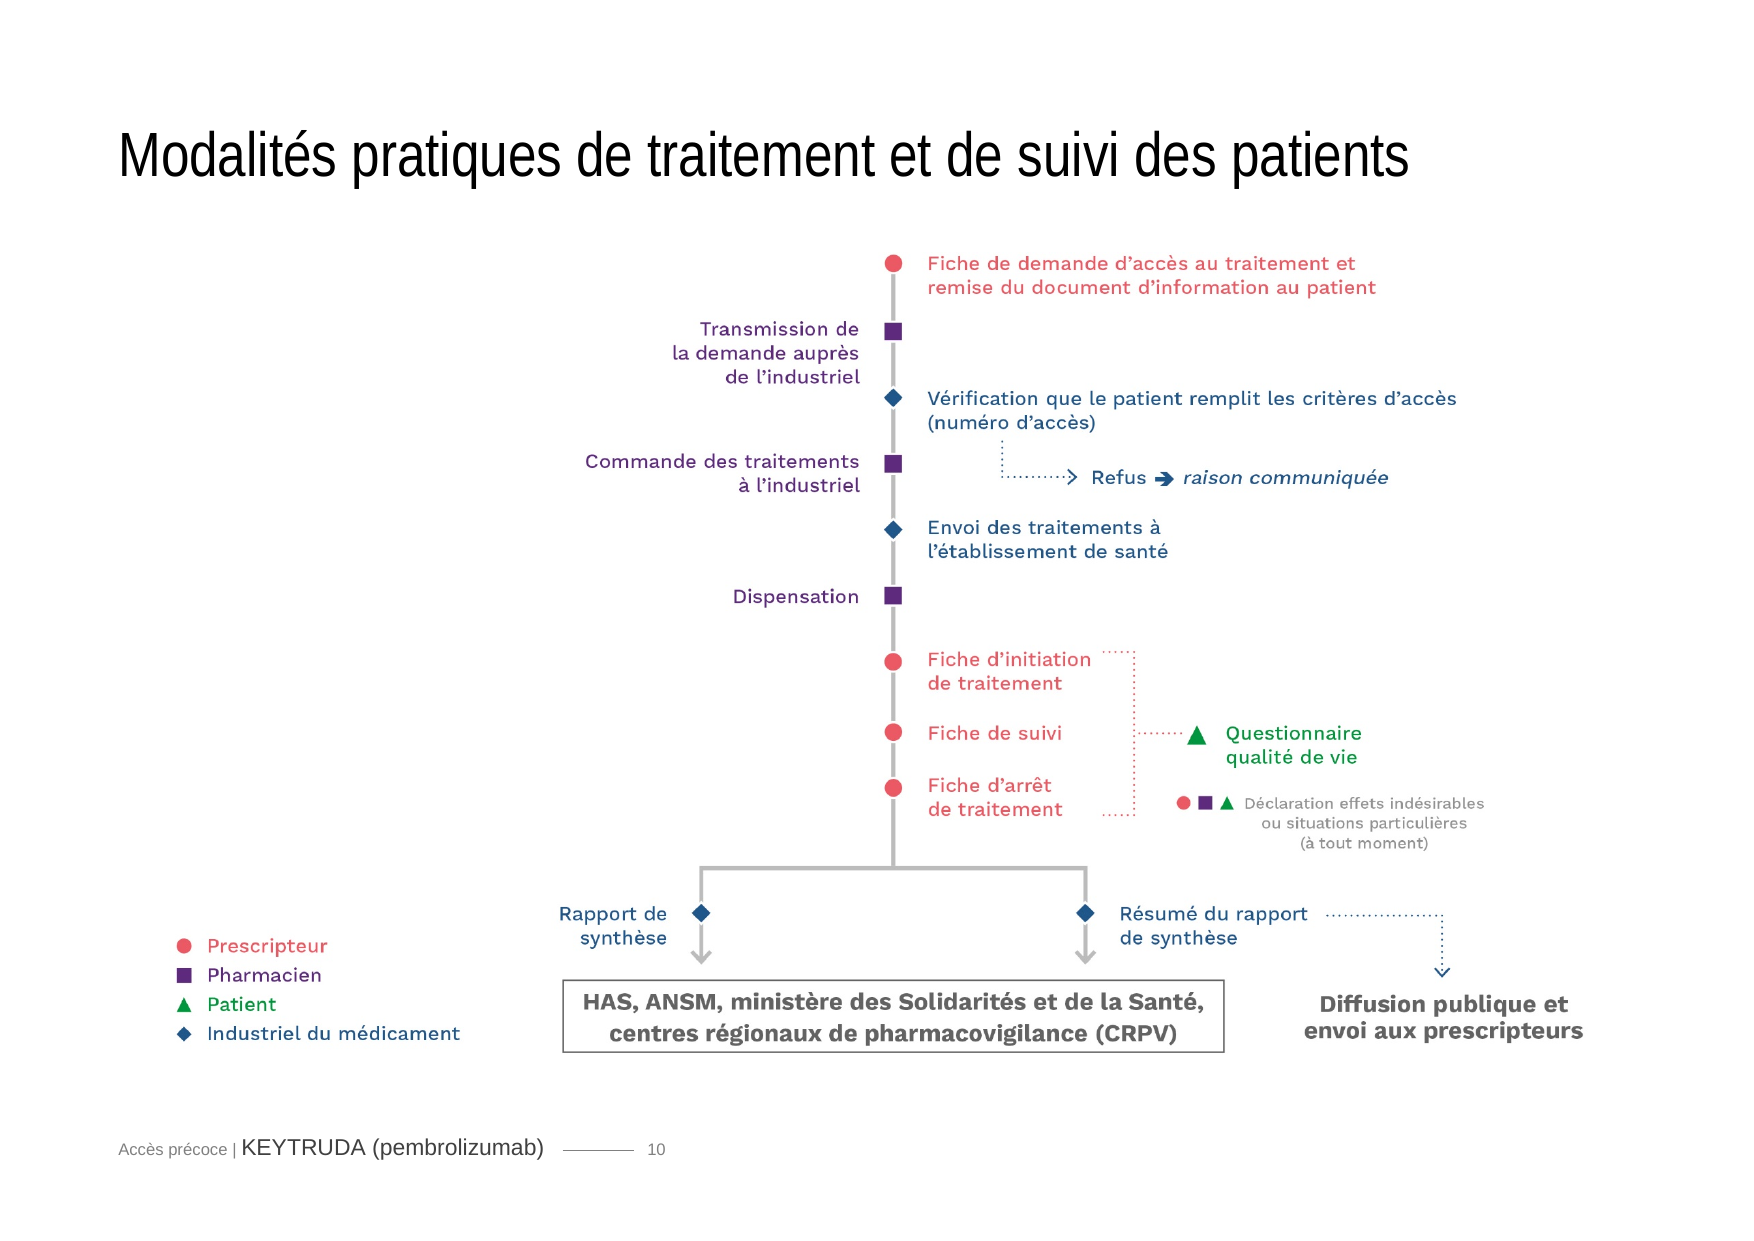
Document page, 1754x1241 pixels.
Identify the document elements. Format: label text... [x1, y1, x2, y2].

subtitle Modalités pratiques de traitement et de suivi des patients [118, 118, 1636, 190]
picture [158, 252, 1596, 1061]
